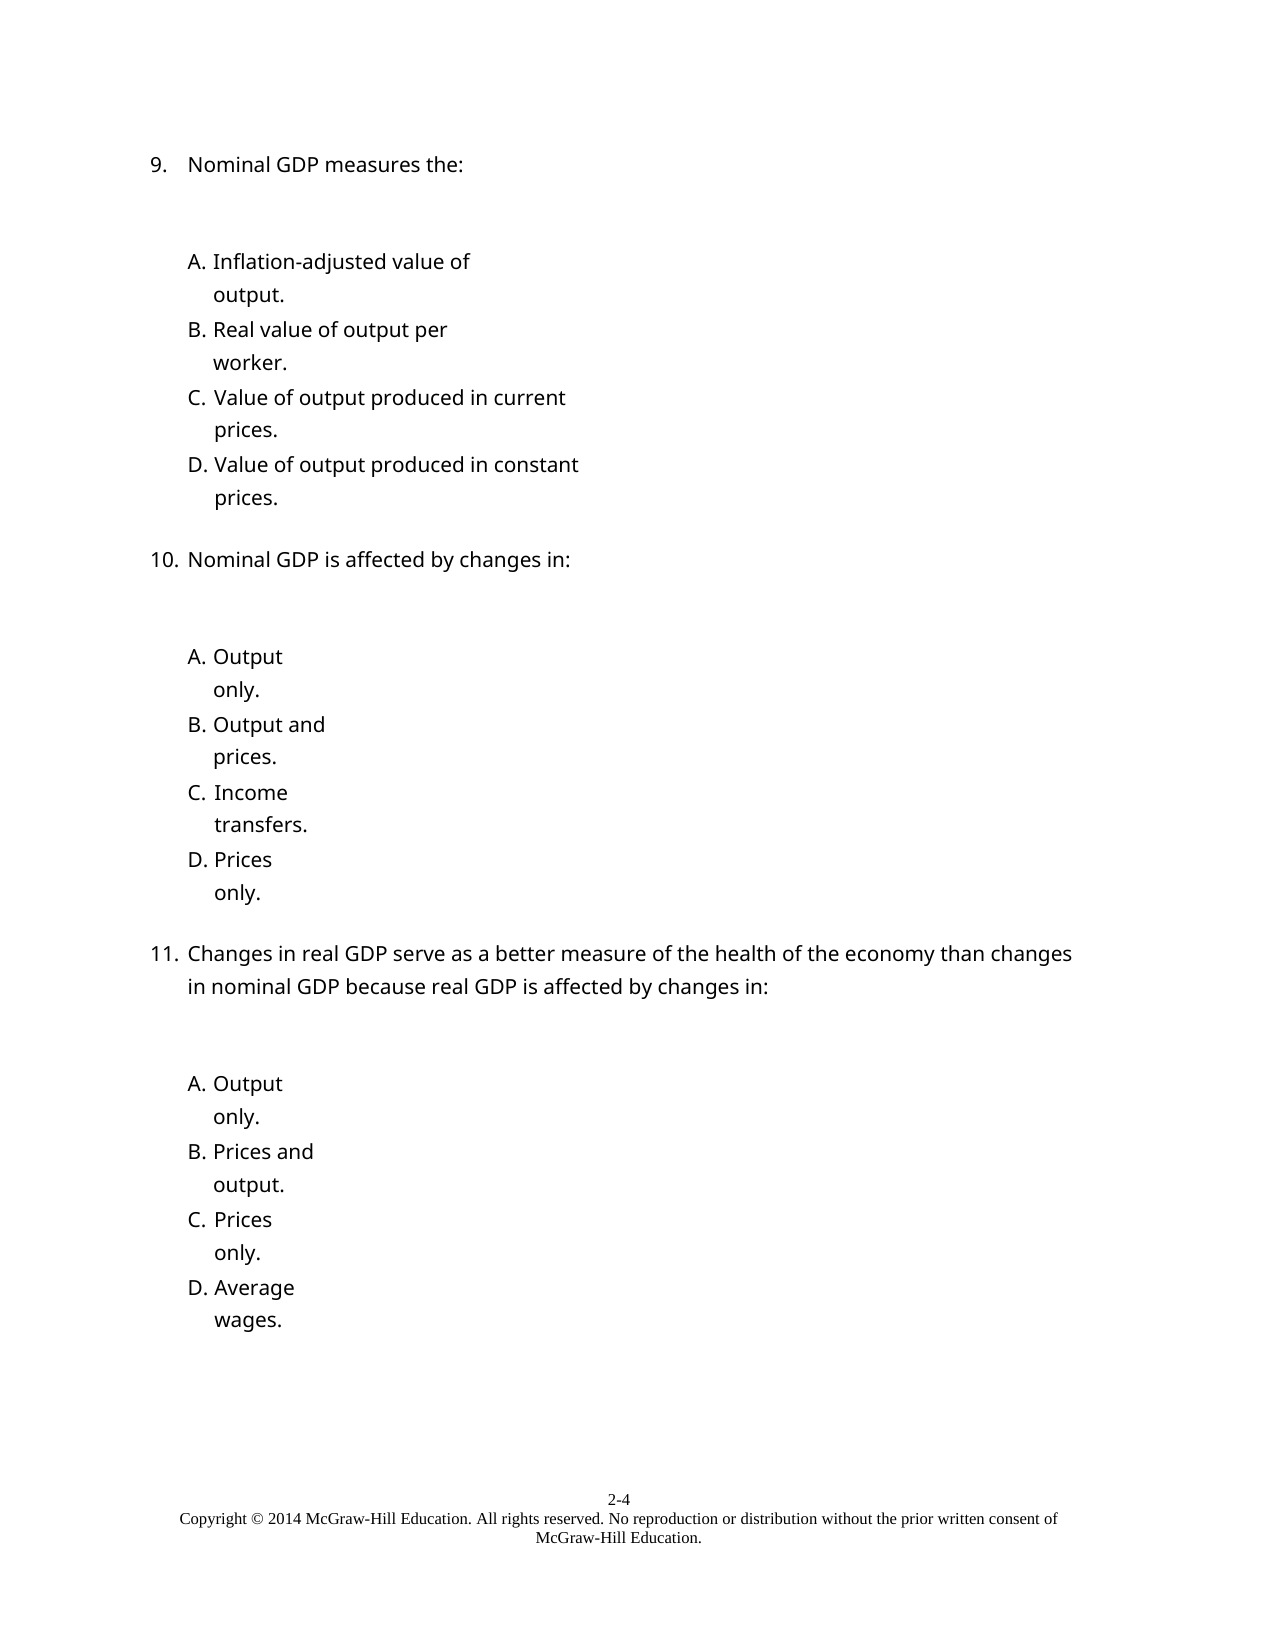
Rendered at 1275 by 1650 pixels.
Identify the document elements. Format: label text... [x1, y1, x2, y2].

table_header 11. [150, 940, 187, 1338]
table_header Nominal GDP measures the: [188, 150, 1087, 516]
table_header 9. [150, 150, 187, 516]
table_header Changes in real GDP serve as a better measure of the health of the economy than changes in nominal GDP because real GDP is affected by changes in: [188, 940, 1087, 1338]
table_header 10. [150, 545, 187, 910]
table_header Nominal GDP is affected by changes in: [188, 545, 1087, 910]
